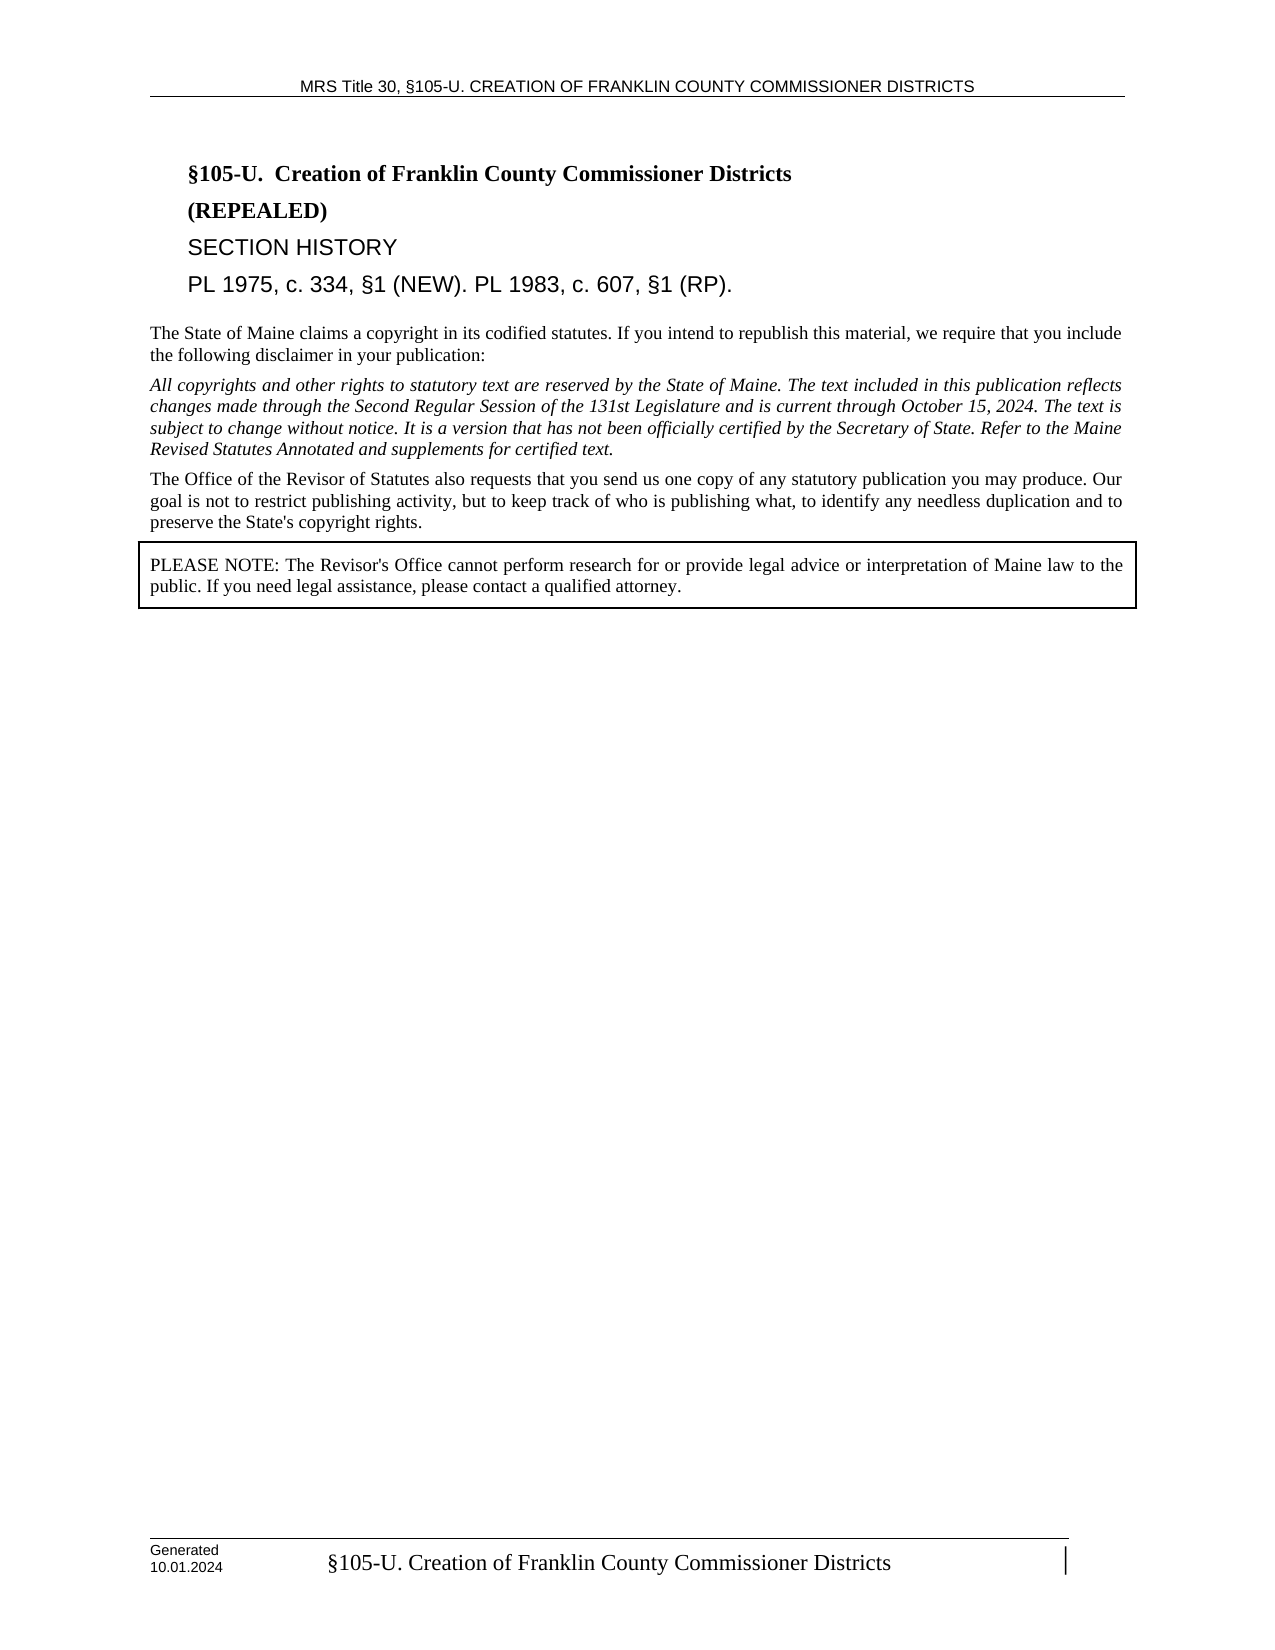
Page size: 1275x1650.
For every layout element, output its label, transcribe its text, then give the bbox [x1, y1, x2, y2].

text (REPEALED) [187, 197, 1125, 223]
text The Office of the Revisor of Statutes also requests that you send us one copy of any statutory publication you may produce. Our goal is not to restrict publishing activity, but to keep track of who is publishing what, to identify any needless duplication and to preserve the State's copyright rights. [150, 468, 1125, 533]
text SECTION HISTORY [187, 234, 1125, 260]
text PL 1975, c. 334, §1 (NEW). PL 1983, c. 607, §1 (RP). [187, 271, 1125, 297]
text The State of Maine claims a copyright in its codified statutes. If you intend to republish this material, we require that you include the following disclaimer in your publication: [150, 322, 1125, 365]
text All copyrights and other rights to statutory text are reserved by the State of Maine. The text included in this publication reflects changes made through the Second Regular Session of the 131st Legislature and is current through October 15, 2024 . The text is subject to change without notice. It is a version that has not been officially certified by the Secretary of State. Refer to the Maine Revised Statutes Annotated and supplements for certified text. [150, 373, 1125, 460]
text §105-U. Creation of Franklin County Commissioner Districts [187, 160, 1125, 187]
text PLEASE NOTE: The Revisor's Office cannot perform research for or provide legal advice or interpretation of Maine law to the public. If you need legal assistance, please contact a qualified attorney. [140, 543, 1135, 607]
